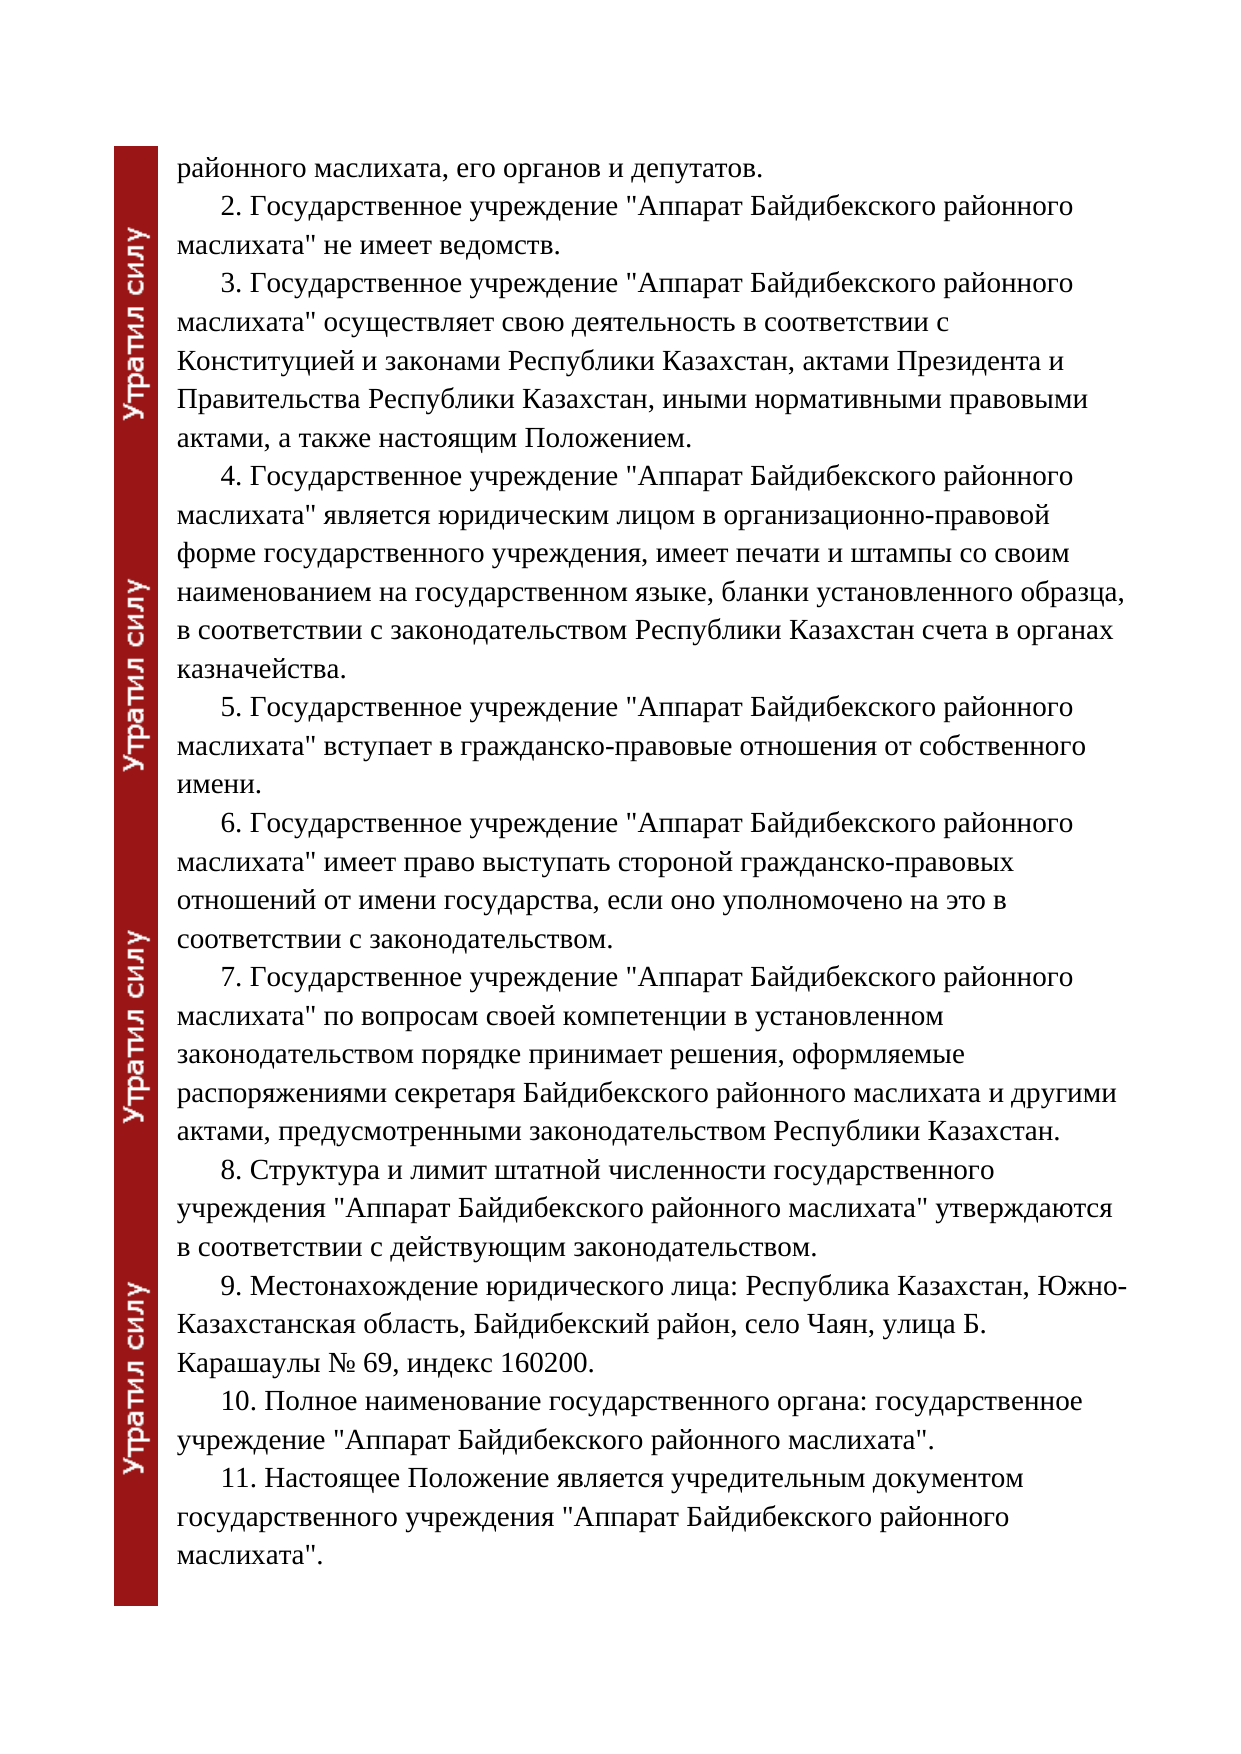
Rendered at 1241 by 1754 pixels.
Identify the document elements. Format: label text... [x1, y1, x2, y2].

picture [114, 146, 158, 150]
picture [114, 1571, 158, 1606]
